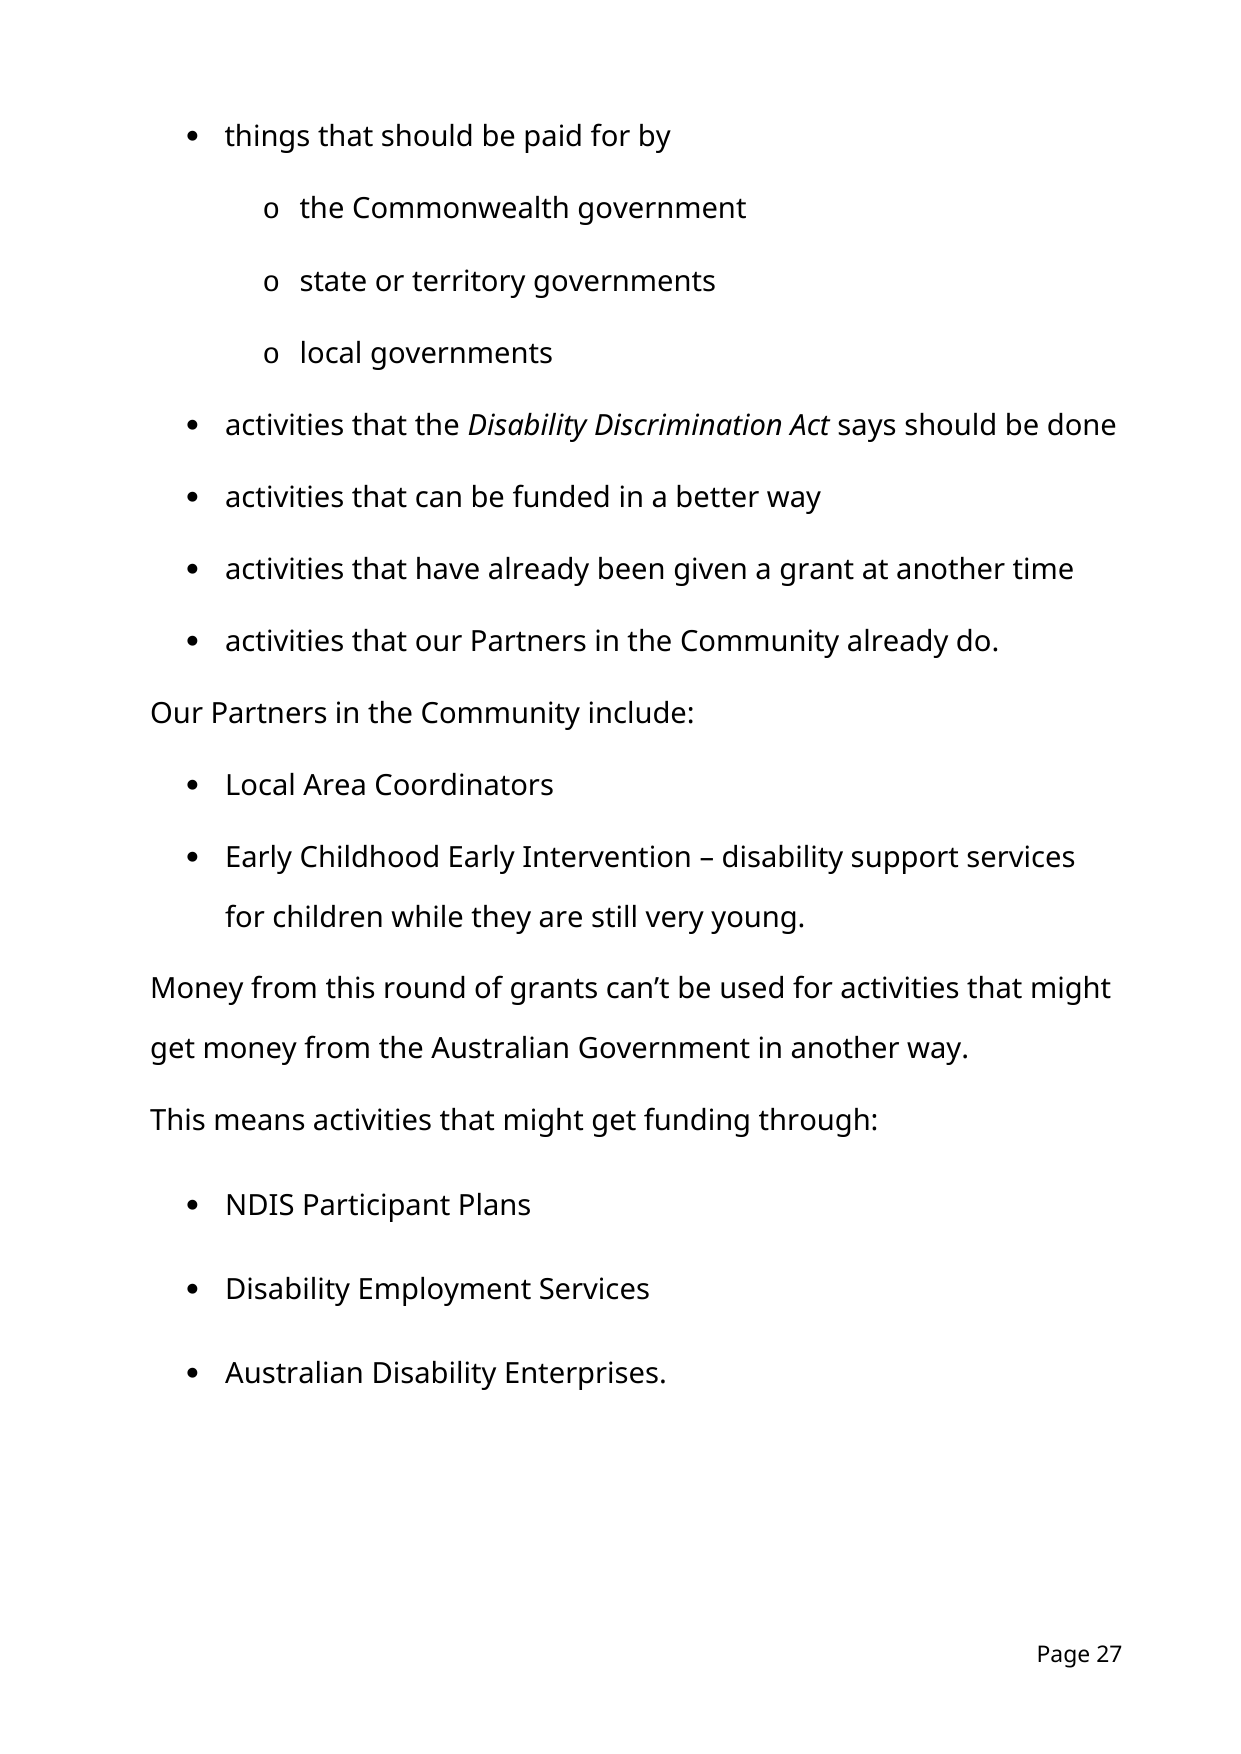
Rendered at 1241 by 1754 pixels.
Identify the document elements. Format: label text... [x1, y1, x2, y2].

list Early Childhood Early Intervention – disability support services for children while they are still very young. [187, 836, 1122, 936]
text This means activities that might get funding through: [150, 1099, 1122, 1139]
text Money from this round of grants can’t be used for activities that might get money from the Australian Government in another way. [150, 968, 1122, 1067]
list activities that have already been given a grant at another time [187, 548, 1122, 588]
list Local Area Coordinators [187, 764, 1122, 804]
list the Commonwealth government [262, 188, 1122, 227]
list activities that our Partners in the Community already do. [187, 620, 1122, 660]
list Australian Disability Enterprises. [187, 1353, 1122, 1392]
list Disability Employment Services [187, 1268, 1122, 1308]
list things that should be paid for by [187, 116, 1122, 155]
text Our Partners in the Community include: [150, 692, 1122, 732]
list local governments [262, 332, 1122, 372]
list NDIS Participant Plans [187, 1184, 1122, 1223]
list activities that the Disability Discrimination Act says should be done [187, 404, 1122, 444]
list activities that can be funded in a better way [187, 476, 1122, 516]
list state or territory governments [262, 260, 1122, 300]
